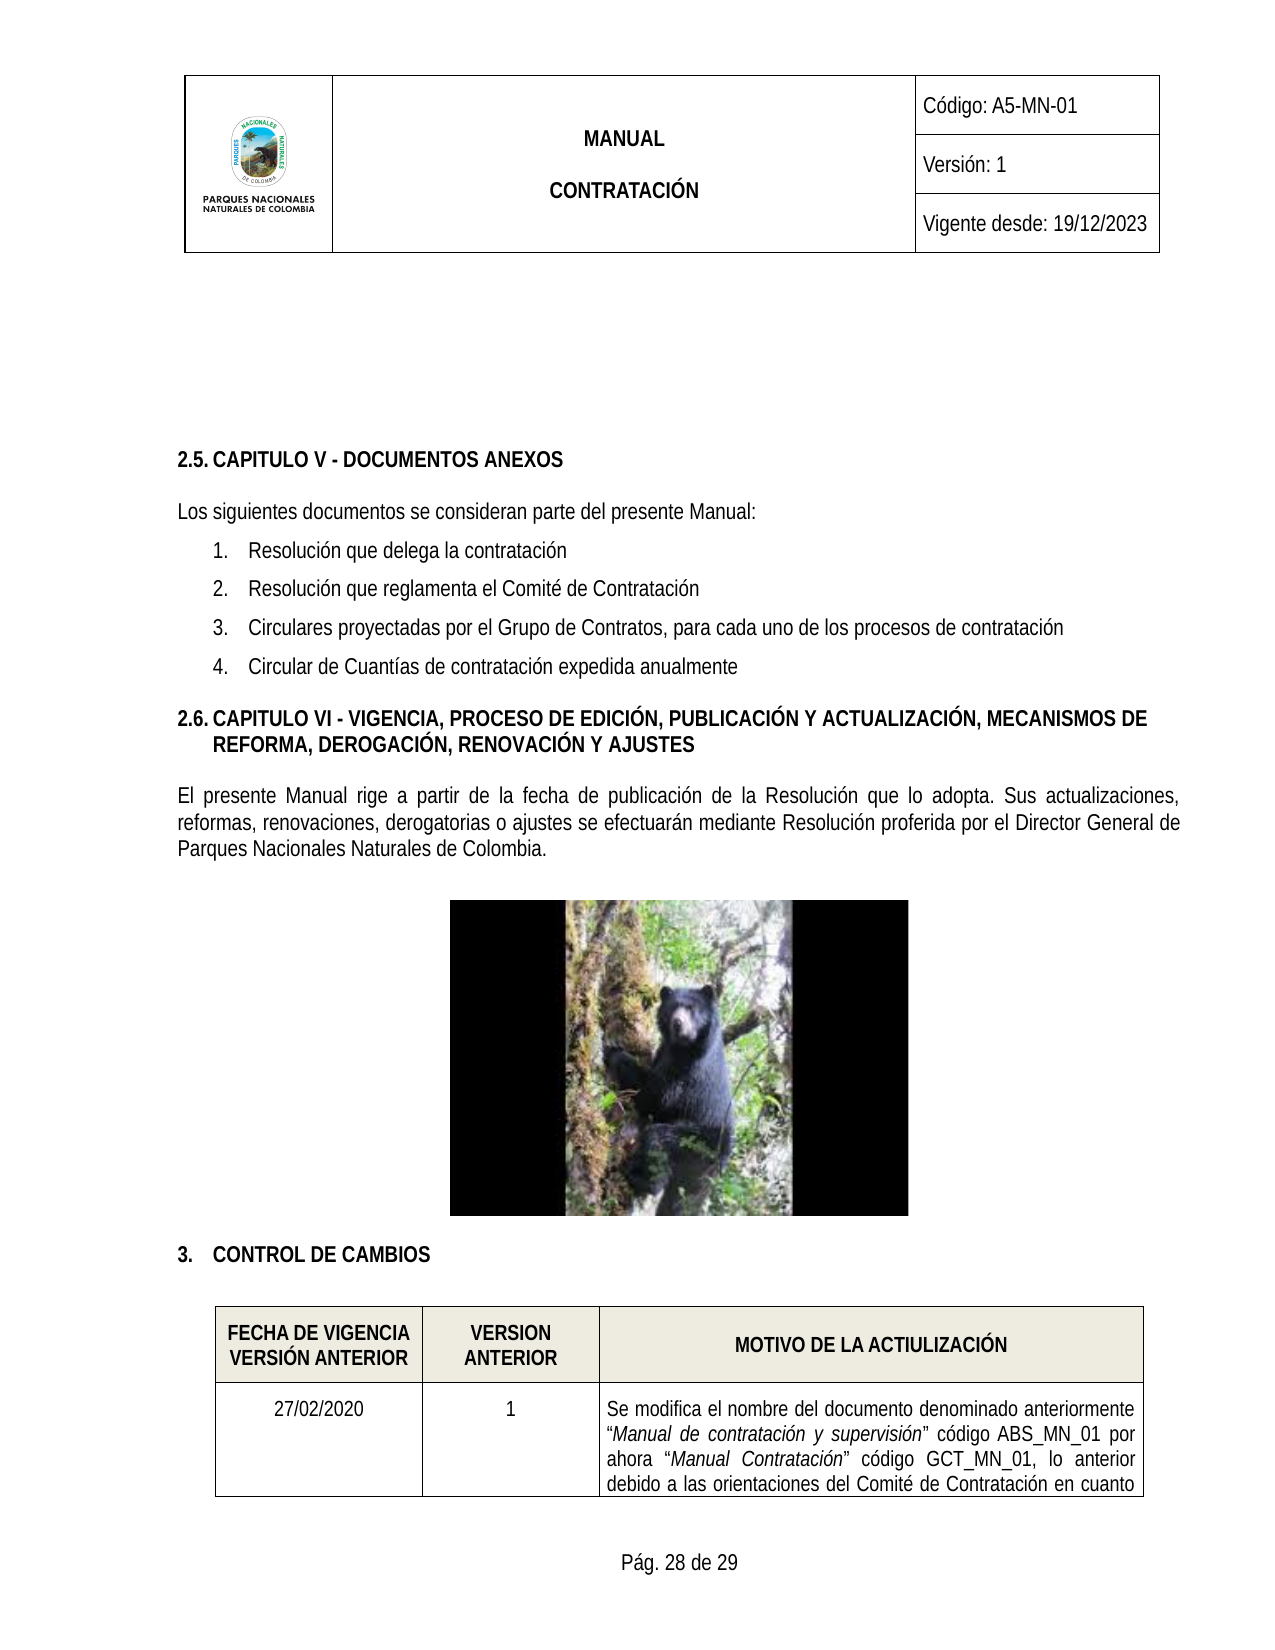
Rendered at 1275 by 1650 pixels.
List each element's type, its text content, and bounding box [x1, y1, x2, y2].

list Circular de Cuantías de contratación expedida anualmente [213, 653, 1181, 679]
table_header VERSION ANTERIOR [423, 1307, 599, 1382]
list Resolución que reglamenta el Comité de Contratación [213, 575, 1181, 602]
subtitle CAPITULO V - DOCUMENTOS ANEXOS [177, 446, 1181, 473]
subtitle CONTROL DE CAMBIOS [177, 1241, 1181, 1267]
subtitle CAPITULO VI - VIGENCIA, PROCESO DE EDICIÓN, PUBLICACIÓN Y ACTUALIZACIÓN, MECANISMOS DE REFORMA, DEROGACIÓN, RENOVACIÓN Y AJUSTES [177, 704, 1181, 757]
list Circulares proyectadas por el Grupo de Contratos, para cada uno de los procesos de contratación [213, 614, 1181, 641]
picture [450, 900, 909, 1216]
list El presente Manual rige a partir de la fecha de publicación de la Resolución que lo adopta. Sus actualizaciones, reformas, renovaciones, derogatorias o ajustes se efectuarán mediante Resolución proferida por el Director General de Parques Nacionales Naturales de Colombia. [177, 782, 1181, 861]
list Resolución que delega la contratación [213, 537, 1181, 563]
picture [197, 111, 320, 218]
list Los siguientes documentos se consideran parte del presente Manual: [177, 498, 1181, 524]
table_cell 27/02/2020 [216, 1383, 422, 1496]
table_cell 1 [423, 1383, 599, 1496]
table_header MOTIVO DE LA ACTIULIZACIÓN [600, 1307, 1143, 1382]
table_header FECHA DE VIGENCIA VERSIÓN ANTERIOR [216, 1307, 422, 1382]
